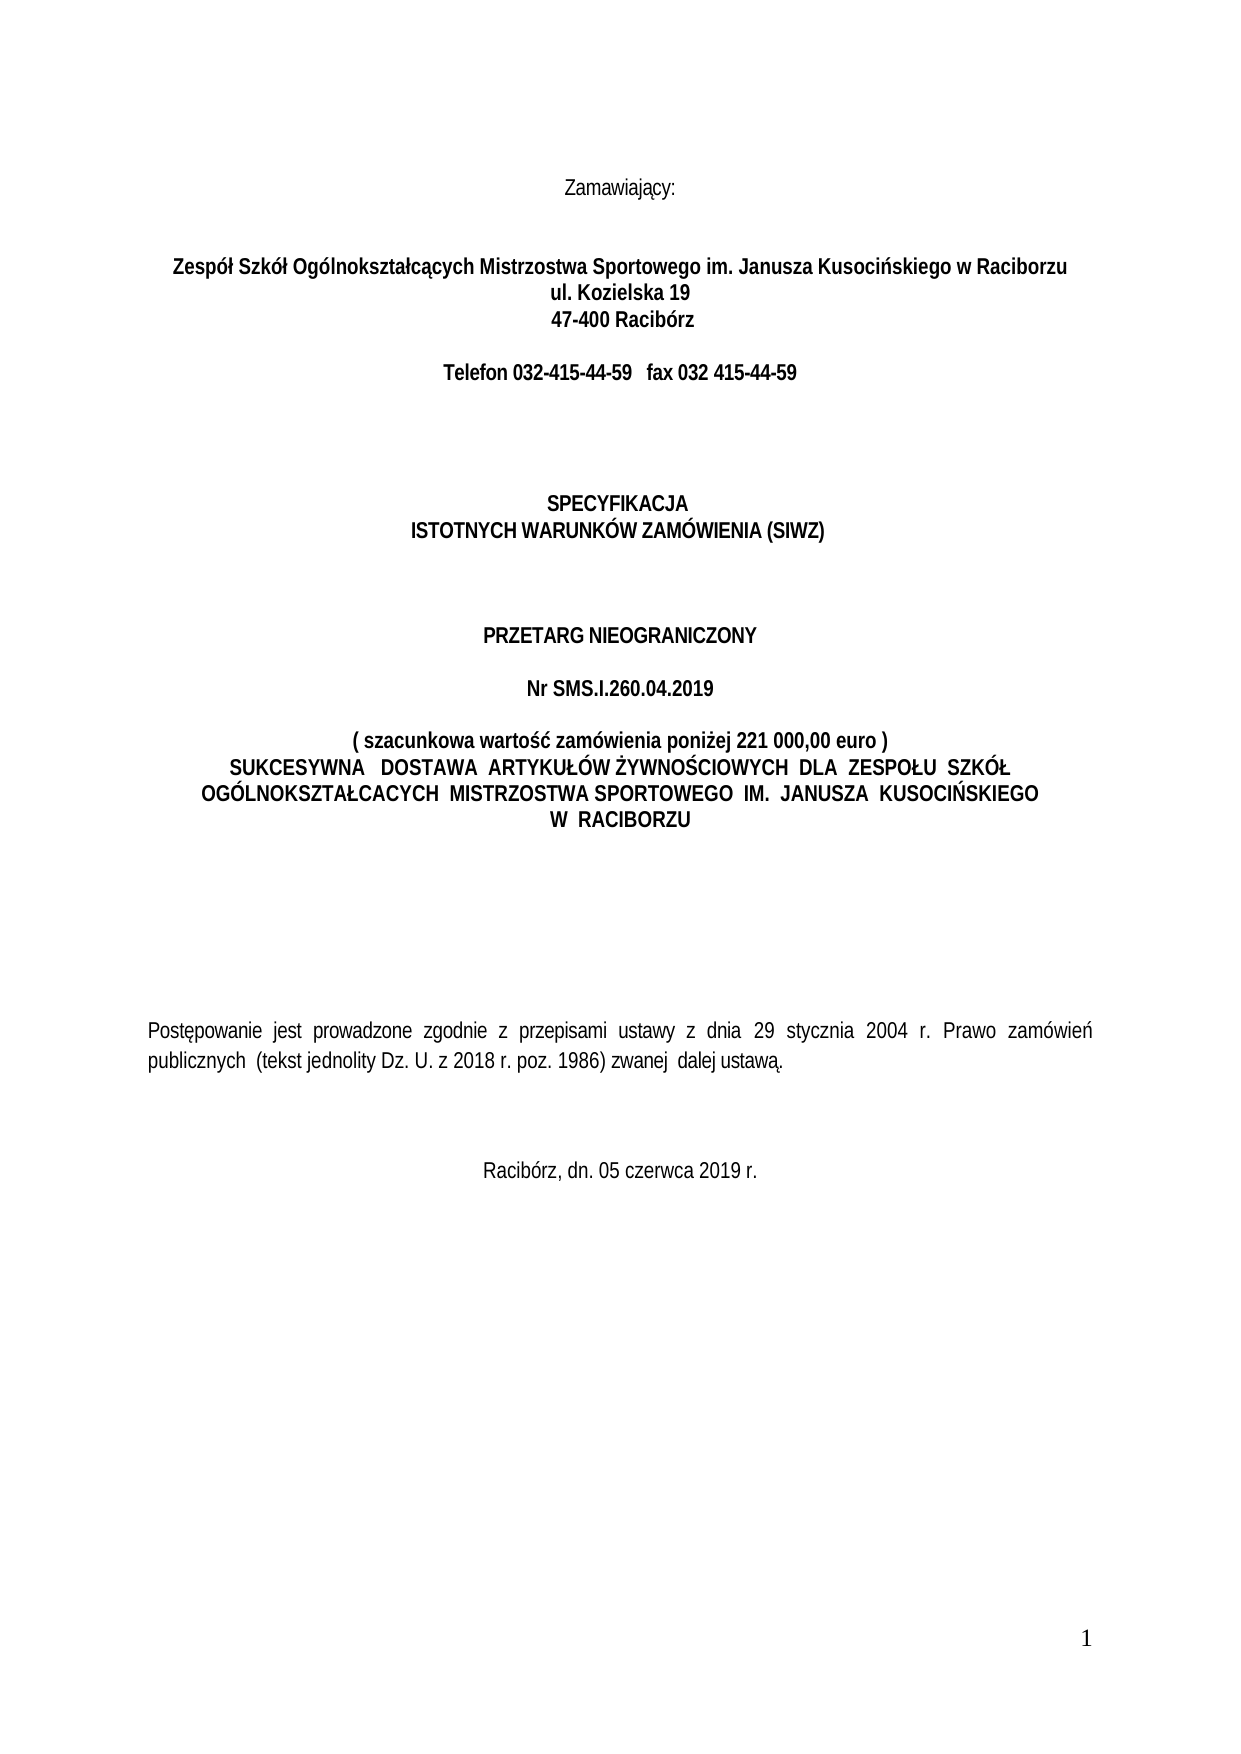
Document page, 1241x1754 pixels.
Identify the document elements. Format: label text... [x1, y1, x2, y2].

text Zespół Szkół Ogólnokształcących Mistrzostwa Sportowego im. Janusza Kusocińskiego w Raciborzu [148, 253, 1093, 279]
text Telefon 032-415-44-59 fax 032 415-44-59 [148, 358, 1093, 385]
text 47-400 Racibórz [148, 306, 1093, 332]
text ul. Kozielska 19 [148, 279, 1093, 306]
text ( szacunkowa wartość zamówienia poniżej 221 000,00 euro ) [148, 727, 1093, 754]
subtitle PRZETARG NIEOGRANICZONY [148, 622, 1093, 648]
text SUKCESYWNA DOSTAWA ARTYKUŁÓW ŻYWNOŚCIOWYCH DLA ZESPOŁU SZKÓŁ OGÓLNOKSZTAŁCACYCH MISTRZOSTWA SPORTOWEGO IM. JANUSZA KUSOCIŃSKIEGO [148, 754, 1093, 806]
subtitle SPECYFIKACJA [148, 490, 1093, 517]
text ISTOTNYCH WARUNKÓW ZAMÓWIENIA (SIWZ) [148, 517, 1093, 543]
text W RACIBORZU [148, 806, 1093, 833]
text Postępowanie jest prowadzone zgodnie z przepisami ustawy z dnia 29 stycznia 2004 r. Prawo zamówień publicznych (tekst jednolity Dz. U. z 2018 r. poz. 1986) zwanej dalej ustawą. [148, 1017, 1093, 1074]
text Zamawiający: [148, 174, 1093, 200]
text Racibórz, dn. 05 czerwca 2019 r. [148, 1157, 1093, 1183]
subtitle Nr SMS.I.260.04.2019 [148, 675, 1093, 701]
